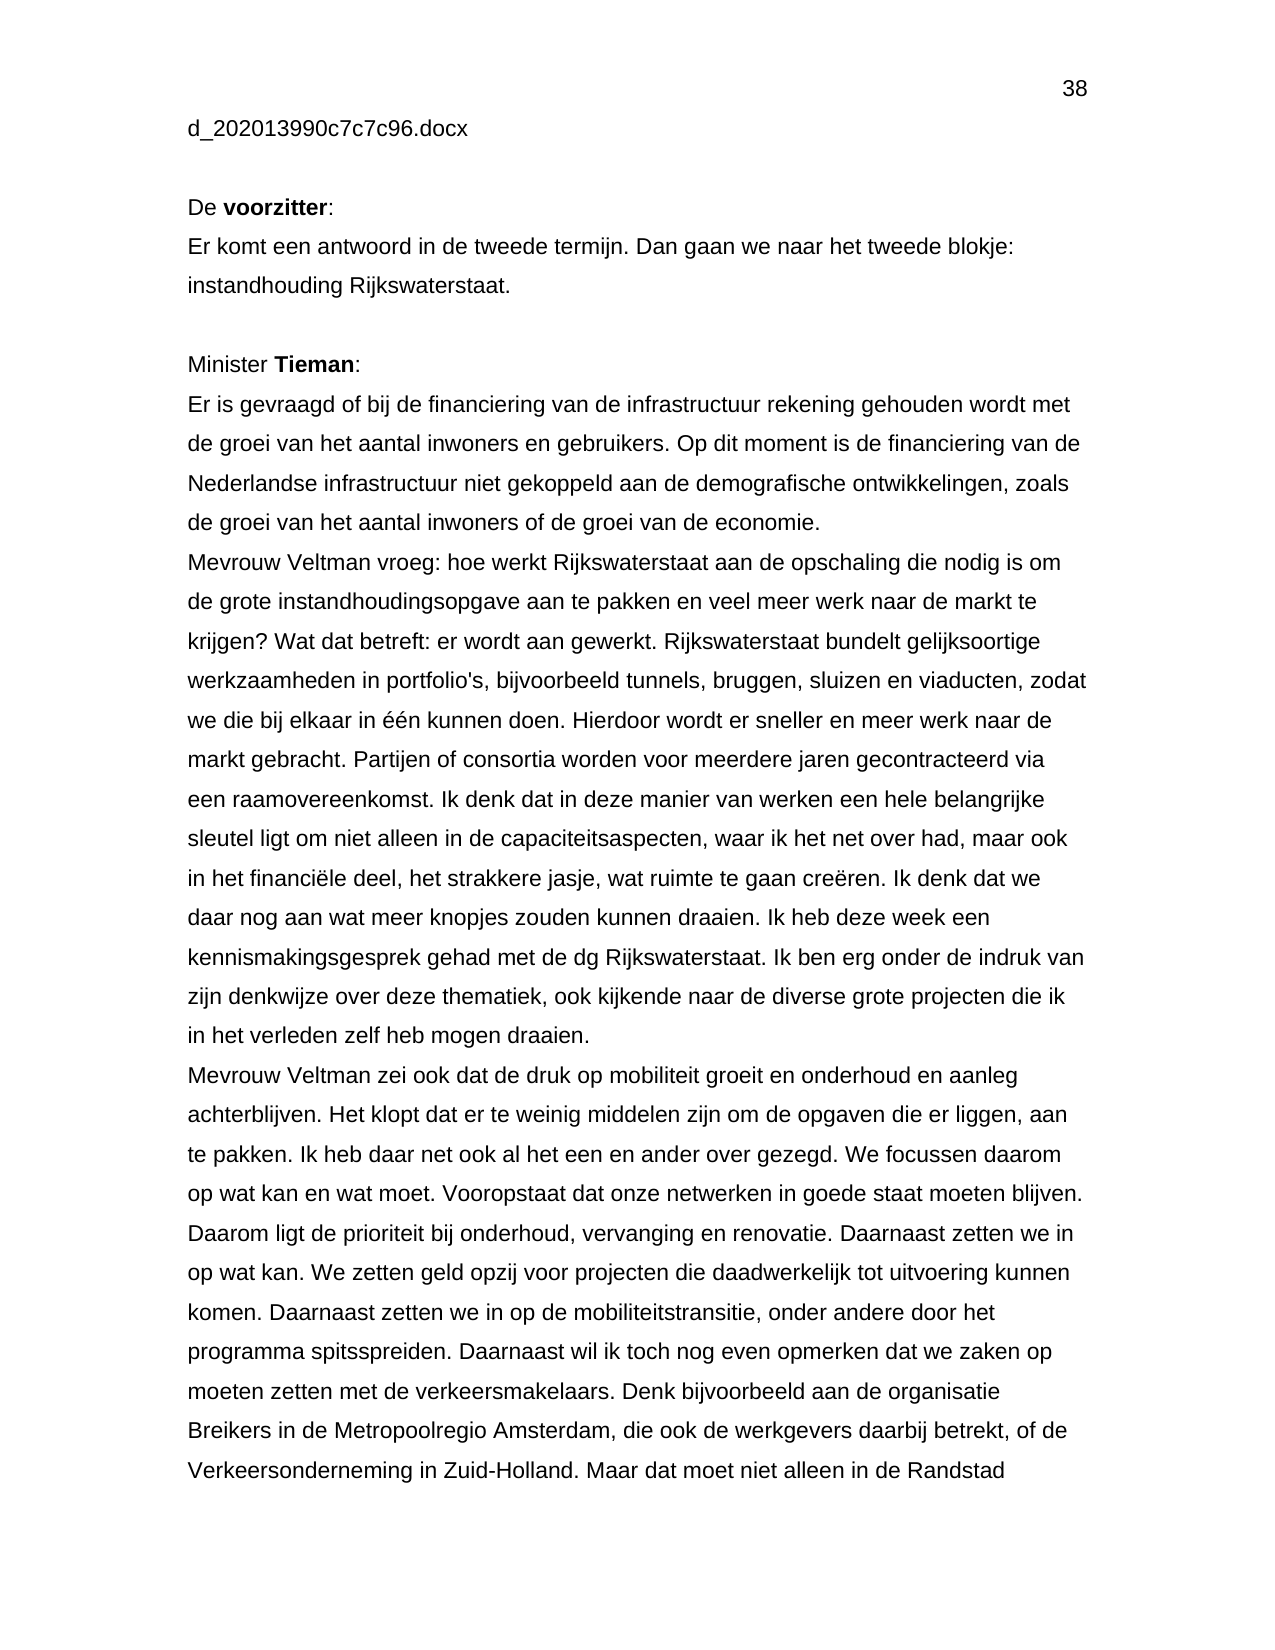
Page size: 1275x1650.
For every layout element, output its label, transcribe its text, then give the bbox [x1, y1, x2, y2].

text Er komt een antwoord in de tweede termijn. Dan gaan we naar het tweede blokje: instandhouding Rijkswaterstaat. [187, 233, 1087, 299]
text Mevrouw Veltman vroeg: hoe werkt Rijkswaterstaat aan de opschaling die nodig is om de grote instandhoudingsopgave aan te pakken en veel meer werk naar de markt te krijgen? Wat dat betreft: er wordt aan gewerkt. Rijkswaterstaat bundelt gelijksoortige werkzaamheden in portfolio's, bijvoorbeeld tunnels, bruggen, sluizen en viaducten, zodat we die bij elkaar in één kunnen doen. Hierdoor wordt er sneller en meer werk naar de markt gebracht. Partijen of consortia worden voor meerdere jaren gecontracteerd via een raamovereenkomst. Ik denk dat in deze manier van werken een hele belangrijke sleutel ligt om niet alleen in de capaciteitsaspecten, waar ik het net over had, maar ook in het financiële deel, het strakkere jasje, wat ruimte te gaan creëren. Ik denk dat we daar nog aan wat meer knopjes zouden kunnen draaien. Ik heb deze week een kennismakingsgesprek gehad met de dg Rijkswaterstaat. Ik ben erg onder de indruk van zijn denkwijze over deze thematiek, ook kijkende naar de diverse grote projecten die ik in het verleden zelf heb mogen draaien. [187, 549, 1087, 1049]
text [187, 1062, 1087, 1483]
text Er is gevraagd of bij de financiering van de infrastructuur rekening gehouden wordt met de groei van het aantal inwoners en gebruikers. Op dit moment is de financiering van de Nederlandse infrastructuur niet gekoppeld aan de demografische ontwikkelingen, zoals de groei van het aantal inwoners of de groei van de economie. [187, 391, 1087, 536]
text Minister Tieman: [187, 351, 1087, 378]
text De voorzitter: [187, 193, 1087, 220]
